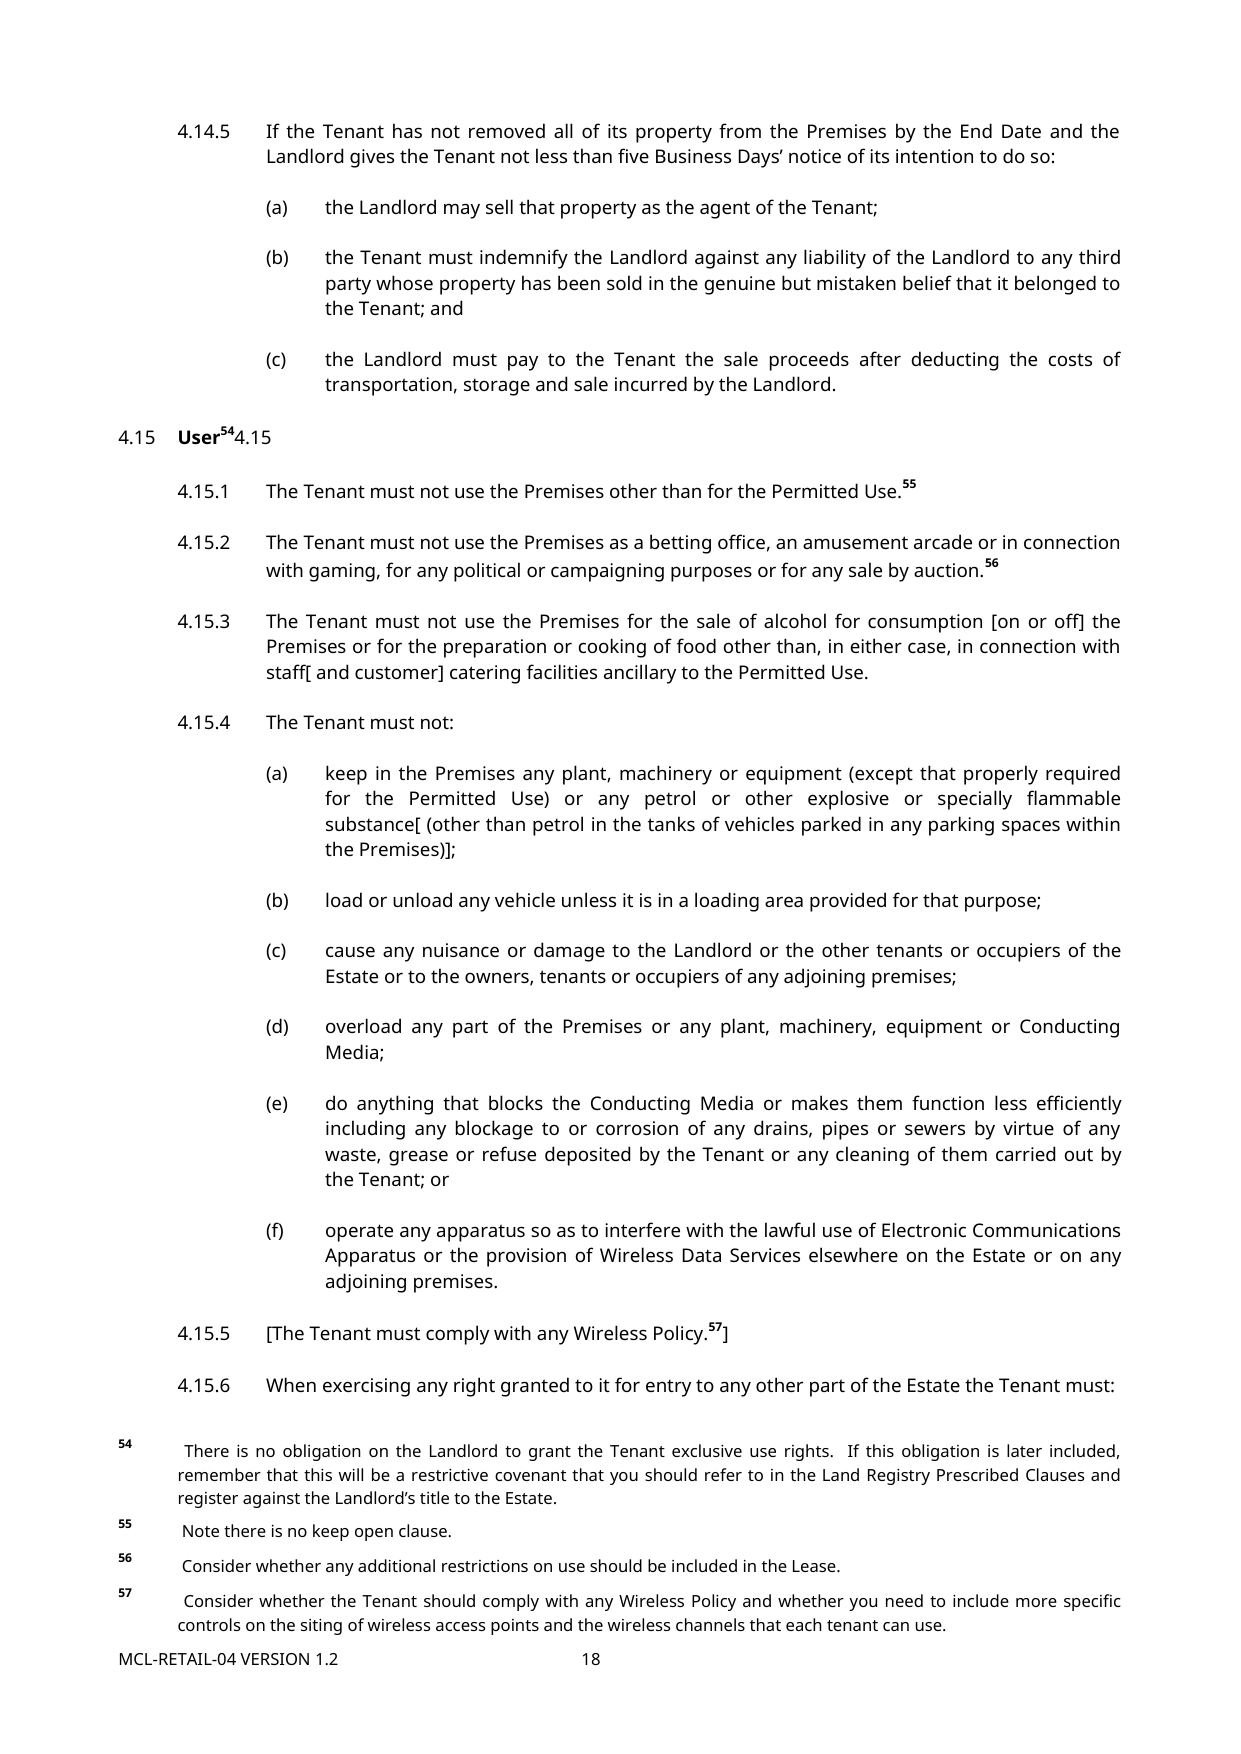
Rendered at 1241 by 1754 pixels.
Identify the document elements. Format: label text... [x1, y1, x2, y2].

text The Tenant must not use the Premises as a betting office, an amusement arcade or in connection with gaming, for any political or campaigning purposes or for any sale by auction. [177, 529, 1122, 583]
text When exercising any right granted to it for entry to any other part of the Estate the Tenant must: [177, 1372, 1122, 1397]
text the Landlord must pay to the Tenant the sale proceeds after deducting the costs of transportation, storage and sale incurred by the Landlord. [266, 346, 1122, 397]
text load or unload any vehicle unless it is in a loading area provided for that purpose; [266, 887, 1122, 913]
text keep in the Premises any plant, machinery or equipment (except that properly required for the Permitted Use) or any petrol or other explosive or specially flammable substance[ (other than petrol in the tanks of vehicles parked in any parking spaces within the Premises)]; [266, 760, 1122, 862]
text the Tenant must indemnify the Landlord against any liability of the Landlord to any third party whose property has been sold in the genuine but mistaken belief that it belonged to the Tenant; and [266, 245, 1122, 321]
text If the Tenant has not removed all of its property from the Premises by the End Date and the Landlord gives the Tenant not less than five Business Days’ notice of its intention to do so: [177, 118, 1122, 169]
text overload any part of the Premises or any plant, machinery, equipment or Conducting Media; [266, 1014, 1122, 1065]
text the Landlord may sell that property as the agent of the Tenant; [266, 194, 1122, 220]
text [The Tenant must comply with any Wireless Policy.] [177, 1318, 1122, 1347]
text operate any apparatus so as to interfere with the lawful use of Electronic Communications Apparatus or the provision of Wireless Data Services elsewhere on the Estate or on any adjoining premises. [266, 1217, 1122, 1293]
text The Tenant must not use the Premises for the sale of alcohol for consumption [on or off] the Premises or for the preparation or cooking of food other than, in either case, in connection with staff[ and customer] catering facilities ancillary to the Permitted Use. [177, 608, 1122, 685]
text The Tenant must not use the Premises other than for the Permitted Use. [177, 476, 1122, 504]
text cause any nuisance or damage to the Landlord or the other tenants or occupiers of the Estate or to the owners, tenants or occupiers of any adjoining premises; [266, 938, 1122, 989]
text do anything that blocks the Conducting Media or makes them function less efficiently including any blockage to or corrosion of any drains, pipes or sewers by virtue of any waste, grease or refuse deposited by the Tenant or any cleaning of them carried out by the Tenant; or [266, 1090, 1122, 1192]
text The Tenant must not: [177, 710, 1122, 735]
